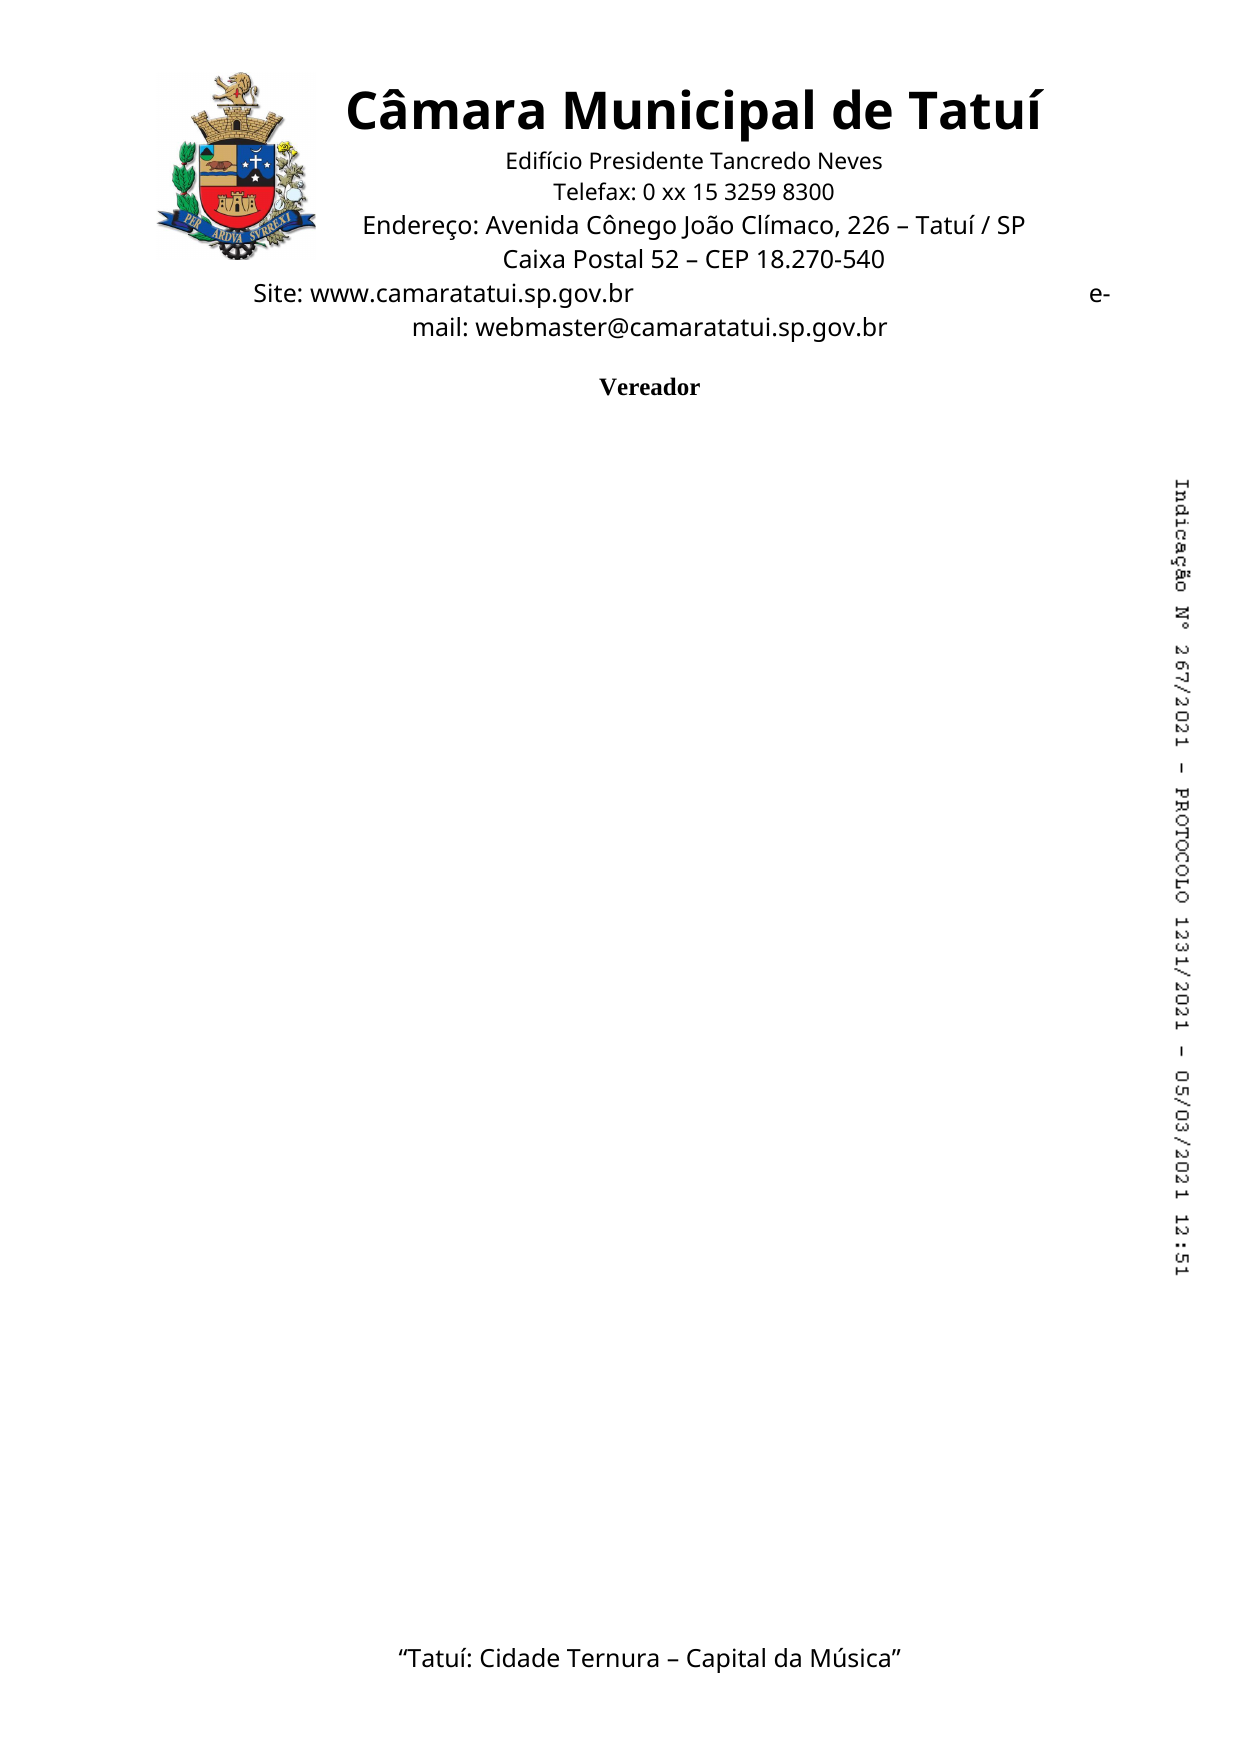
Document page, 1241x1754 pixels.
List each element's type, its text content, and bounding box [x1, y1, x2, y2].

picture [1150, 474, 1213, 1280]
text Vereador [177, 372, 1122, 401]
picture [156, 72, 316, 260]
